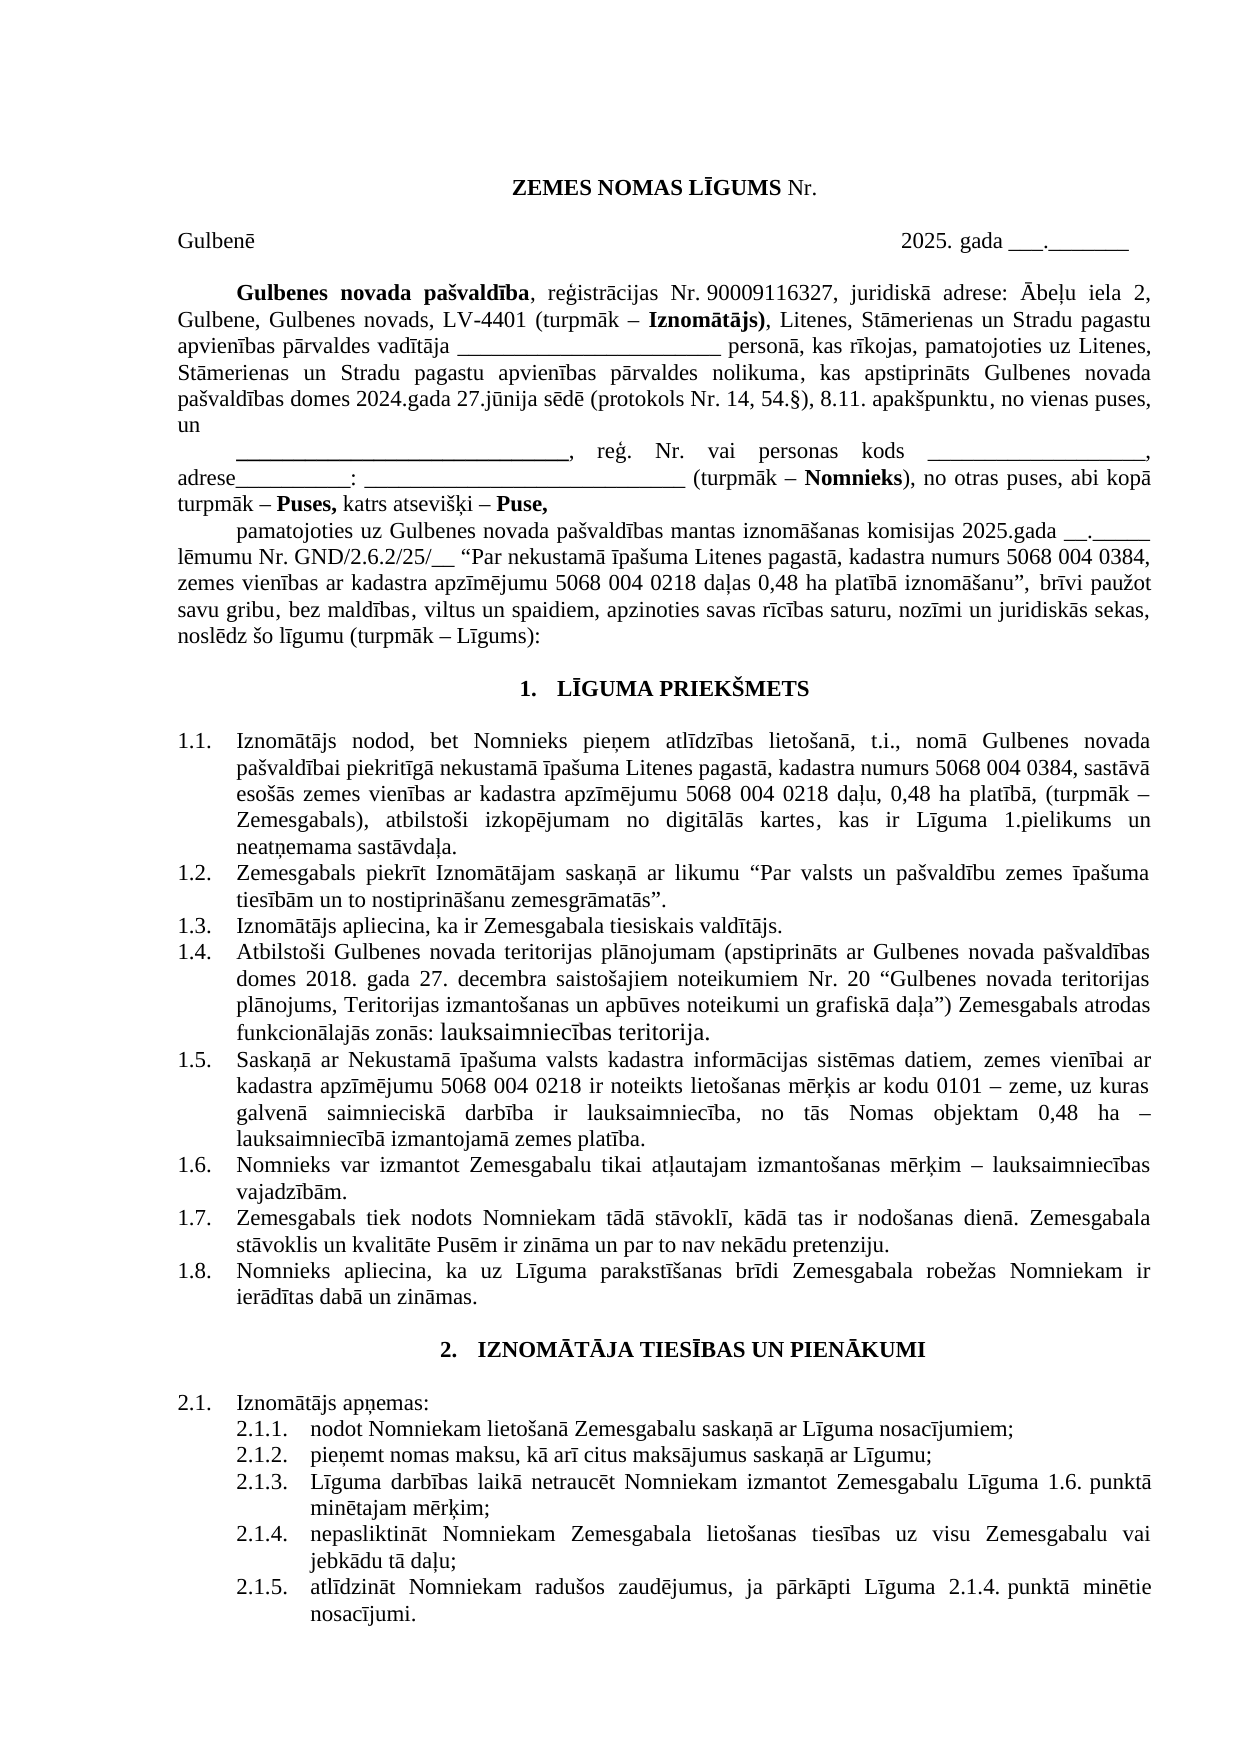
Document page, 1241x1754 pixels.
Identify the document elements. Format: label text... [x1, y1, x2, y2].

text ZEMES NOMAS LĪGUMS Nr. [177, 174, 1152, 200]
list nepasliktināt Nomniekam Zemesgabala lietošanas tiesības uz visu Zemesgabalu vai jebkādu tā daļu; [236, 1521, 1152, 1573]
list atlīdzināt Nomniekam radušos zaudējumus, ja pārkāpti Līguma 2.1.4. punktā minētie nosacījumi. [236, 1573, 1152, 1626]
list Iznomātājs nodod, bet Nomnieks pieņem atlīdzības lietošanā, t.i., nomā Gulbenes novada pašvaldībai piekritīgā nekustamā īpašuma Litenes pagastā, kadastra numurs 5068 004 0384, sastāvā esošās zemes vienības ar kadastra apzīmējumu 5068 004 0218 daļu, 0,48 ha platībā, (turpmāk – Zemesgabals), atbilstoši izkopējumam no digitālās kartes, kas ir Līguma 1.pielikums un neatņemama sastāvdaļa. [177, 727, 1152, 859]
list Iznomātājs apņemas: [177, 1389, 1152, 1415]
text _____________________________, reģ. Nr. vai personas kods ___________________, adrese__________: ____________________________ (turpmāk – Nomnieks), no otras puses, abi kopā turpmāk – Puses, katrs atsevišķi – Puse, [177, 438, 1152, 517]
list Iznomātājs apliecina, ka ir Zemesgabala tiesiskais valdītājs. [177, 912, 1152, 938]
list Līguma priekšmets [177, 675, 1152, 701]
list nodot Nomniekam lietošanā Zemesgabalu saskaņā ar Līguma nosacījumiem; [236, 1415, 1152, 1441]
text Gulbenes novada pašvaldība, reģistrācijas Nr. 90009116327, juridiskā adrese: Ābeļu iela 2, Gulbene, Gulbenes novads, LV-4401 (turpmāk – Iznomātājs), Litenes, Stāmerienas un Stradu pagastu apvienības pārvaldes vadītāja _______________________ personā, kas rīkojas, pamatojoties uz Litenes, Stāmerienas un Stradu pagastu apvienības pārvaldes nolikuma, kas apstiprināts Gulbenes novada pašvaldības domes 2024.gada 27.jūnija sēdē (protokols Nr. 14, 54.§), 8.11. apakšpunktu, no vienas puses, un [177, 279, 1152, 438]
list IZNOMĀTĀJA TIESĪBAS UN PIENĀKUMI [215, 1336, 1152, 1362]
list Saskaņā ar Nekustamā īpašuma valsts kadastra informācijas sistēmas datiem, zemes vienībai ar kadastra apzīmējumu 5068 004 0218 ir noteikts lietošanas mērķis ar kodu 0101 – zeme, uz kuras galvenā saimnieciskā darbība ir lauksaimniecība, no tās Nomas objektam 0,48 ha – lauksaimniecībā izmantojamā zemes platība. [177, 1046, 1152, 1152]
list Zemesgabals piekrīt Iznomātājam saskaņā ar likumu “Par valsts un pašvaldību zemes īpašuma tiesībām un to nostiprināšanu zemesgrāmatās”. [177, 859, 1152, 912]
text Gulbenē 2025. gada ___._______ [177, 227, 1152, 253]
list Līguma darbības laikā netraucēt Nomniekam izmantot Zemesgabalu Līguma 1.6. punktā minētajam mērķim; [236, 1468, 1152, 1521]
text pamatojoties uz Gulbenes novada pašvaldības mantas iznomāšanas komisijas 2025.gada __._____ lēmumu Nr. GND/2.6.2/25/__ “Par nekustamā īpašuma Litenes pagastā, kadastra numurs 5068 004 0384, zemes vienības ar kadastra apzīmējumu 5068 004 0218 daļas 0,48 ha platībā iznomāšanu”, brīvi paužot savu gribu‚ bez maldības‚ viltus un spaidiem, apzinoties savas rīcības saturu, nozīmi un juridiskās sekas, noslēdz šo līgumu (turpmāk – Līgums): [177, 517, 1152, 648]
list Nomnieks var izmantot Zemesgabalu tikai atļautajam izmantošanas mērķim – lauksaimniecības vajadzībām. [177, 1152, 1152, 1204]
list Zemesgabals tiek nodots Nomniekam tādā stāvoklī, kādā tas ir nodošanas dienā. Zemesgabala stāvoklis un kvalitāte Pusēm ir zināma un par to nav nekādu pretenziju. [177, 1204, 1152, 1257]
list Atbilstoši Gulbenes novada teritorijas plānojumam (apstiprināts ar Gulbenes novada pašvaldības domes 2018. gada 27. decembra saistošajiem noteikumiem Nr. 20 “Gulbenes novada teritorijas plānojums, Teritorijas izmantošanas un apbūves noteikumi un grafiskā daļa”) Zemesgabals atrodas funkcionālajās zonās: lauksaimniecības teritorija. [177, 938, 1152, 1046]
list Nomnieks apliecina, ka uz Līguma parakstīšanas brīdi Zemesgabala robežas Nomniekam ir ierādītas dabā un zināmas. [177, 1257, 1152, 1310]
list pieņemt nomas maksu, kā arī citus maksājumus saskaņā ar Līgumu; [236, 1441, 1152, 1468]
